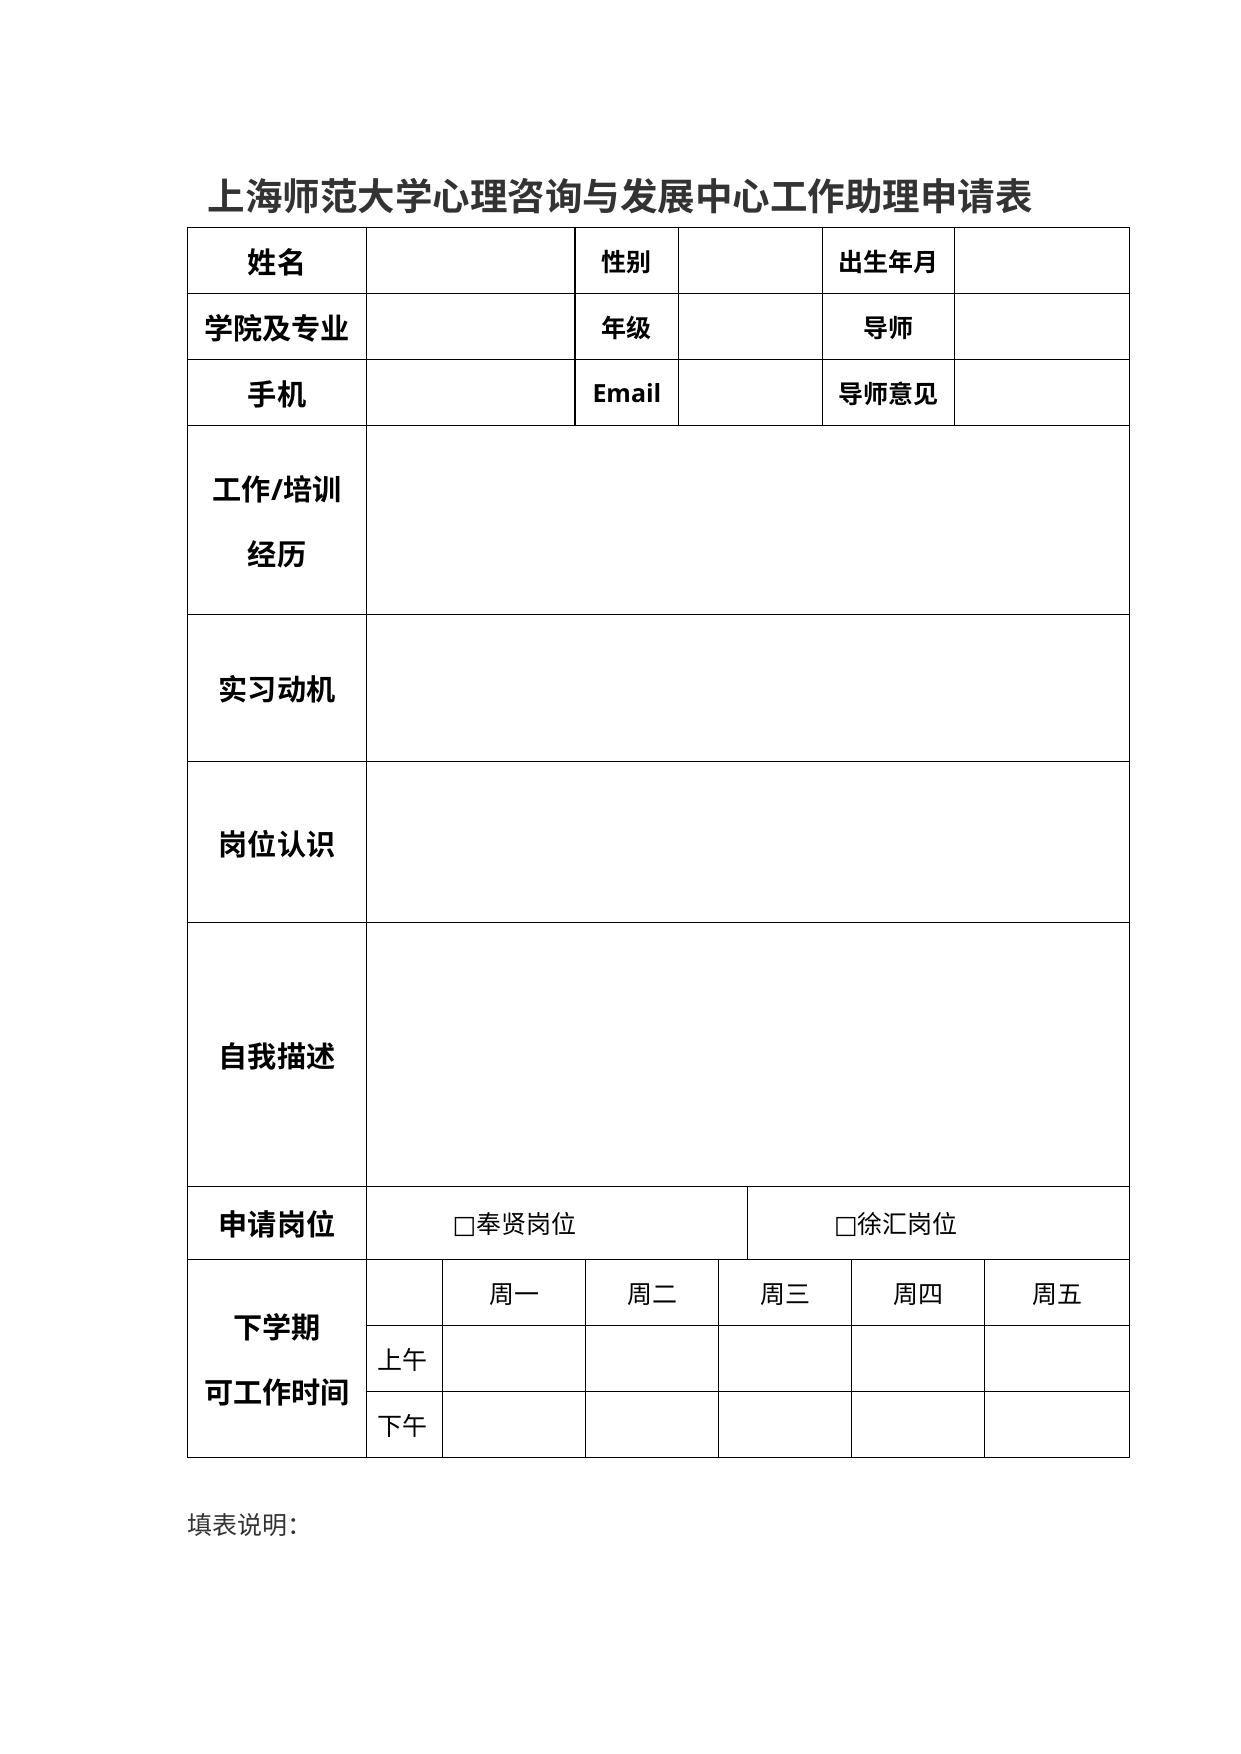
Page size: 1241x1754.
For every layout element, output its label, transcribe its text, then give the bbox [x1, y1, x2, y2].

table_cell [955, 294, 1129, 359]
table_cell [586, 1326, 718, 1391]
table_cell [586, 1392, 718, 1457]
table_cell [955, 360, 1129, 425]
table_cell 周一 [443, 1260, 585, 1325]
table_cell [367, 615, 1129, 761]
table_header [955, 228, 1129, 293]
table_cell [367, 360, 574, 425]
table_header 姓名 [188, 228, 366, 293]
table_cell 申请岗位 [188, 1187, 366, 1259]
table_cell □徐汇岗位 [748, 1187, 1129, 1259]
table_cell 上午 [367, 1326, 442, 1391]
table_cell 导师 [823, 294, 954, 359]
table_cell [443, 1326, 585, 1391]
table_cell 周二 [586, 1260, 718, 1325]
table_cell [852, 1392, 984, 1457]
table_header [367, 228, 574, 293]
table_cell Email [576, 360, 678, 425]
table_cell 工作/培训经历 [188, 426, 366, 614]
table_cell 周四 [852, 1260, 984, 1325]
table_cell [367, 923, 1129, 1186]
table_cell [985, 1392, 1129, 1457]
table_cell [443, 1392, 585, 1457]
table_cell [367, 762, 1129, 922]
table_header 出生年月 [823, 228, 954, 293]
table_cell [719, 1326, 851, 1391]
table_cell 实习动机 [188, 615, 366, 761]
table_cell 手机 [188, 360, 366, 425]
table_cell [719, 1392, 851, 1457]
table_cell [679, 360, 822, 425]
table_cell □奉贤岗位 [367, 1187, 747, 1259]
table_cell [367, 294, 574, 359]
table_cell [367, 426, 1129, 614]
table_cell 周五 [985, 1260, 1129, 1325]
table_cell 下午 [367, 1392, 442, 1457]
text 填表说明： [187, 1491, 1053, 1556]
table_cell 学院及专业 [188, 294, 366, 359]
table_cell 下学期 可工作时间 [188, 1260, 366, 1457]
table_header 性别 [576, 228, 678, 293]
table_cell [679, 294, 822, 359]
table_cell 年级 [576, 294, 678, 359]
table_cell [852, 1326, 984, 1391]
table_cell 自我描述 [188, 923, 366, 1186]
table_cell [985, 1326, 1129, 1391]
table_cell 岗位认识 [188, 762, 366, 922]
table_cell [367, 1260, 442, 1325]
text 上海师范大学心理咨询与发展中心工作助理申请表 [187, 162, 1053, 227]
table_cell 周三 [719, 1260, 851, 1325]
table_header [679, 228, 822, 293]
table_cell 导师意见 [823, 360, 954, 425]
